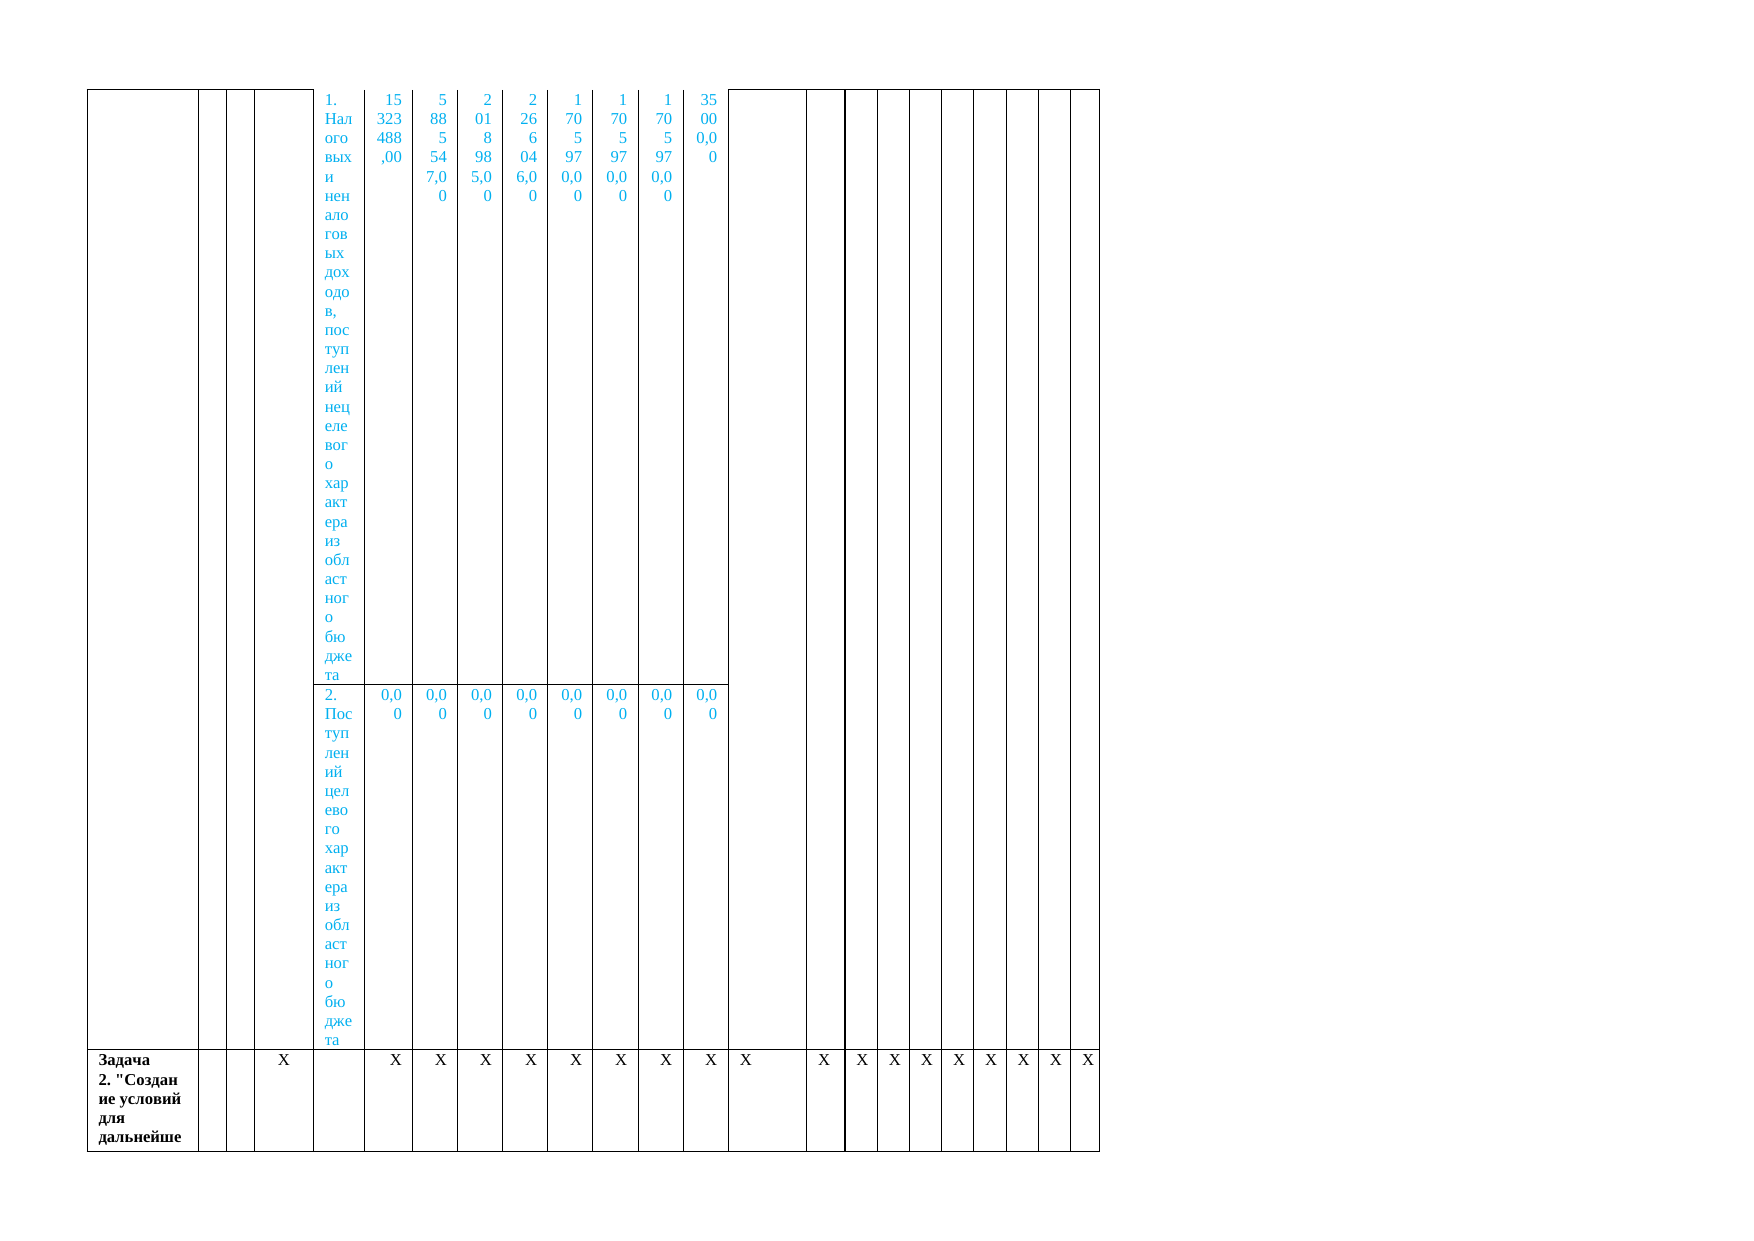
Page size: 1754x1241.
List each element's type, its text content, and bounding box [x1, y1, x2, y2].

table_cell 0,00 [365, 685, 412, 1049]
table_cell 1 705 970,00 [548, 89, 592, 684]
table_cell 0,00 [458, 685, 502, 1049]
table_cell 2 266 046,00 [503, 89, 547, 684]
table_cell Х [729, 90, 806, 1049]
table_cell Х [413, 1050, 457, 1151]
table_cell 35 000,00 [684, 89, 728, 684]
table_cell 2. Поступлений целевого характера из областного бюджета [314, 685, 364, 1049]
table_cell Х [846, 90, 877, 1049]
table_cell Х [684, 1050, 728, 1151]
table_cell Х [807, 1050, 844, 1151]
table_cell Х [807, 90, 844, 1049]
table_cell Х [942, 1050, 973, 1151]
table_cell Х [878, 90, 909, 1049]
table_cell Х [1039, 90, 1070, 1049]
table_cell Х [878, 1050, 909, 1151]
table_cell Х [974, 1050, 1006, 1151]
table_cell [88, 1050, 198, 1151]
table_cell Х [593, 1050, 638, 1151]
table_cell Х [846, 1050, 877, 1151]
table_cell Х [974, 90, 1006, 1049]
table_cell 0,00 [684, 685, 728, 1049]
table_cell Х [910, 90, 941, 1049]
table_cell 0,00 [639, 685, 683, 1049]
table_cell 0,00 [413, 685, 457, 1049]
table_cell Х [639, 1050, 683, 1151]
table_cell Х [1071, 1050, 1099, 1151]
table_cell [227, 1050, 254, 1151]
table_cell Х [503, 1050, 547, 1151]
table_cell 1 705 970,00 [593, 89, 638, 684]
table_cell 1. Налоговых и неналоговых доходов, поступлений нецелевого характера из областного бюджета [314, 89, 364, 684]
table_cell Х [365, 1050, 412, 1151]
table_cell Х [729, 1050, 806, 1151]
table_cell Х [910, 1050, 941, 1151]
table_cell 5 885 547,00 [413, 89, 457, 684]
table_cell 15 323 488,00 [365, 89, 412, 684]
table_cell Х [458, 1050, 502, 1151]
table_cell Х [255, 1050, 313, 1151]
table_cell Х [255, 90, 313, 1049]
table_cell Х [942, 90, 973, 1049]
table_cell Х [1007, 1050, 1038, 1151]
table_cell Х [1071, 90, 1099, 1049]
table_cell Х [548, 1050, 592, 1151]
table_cell 0,00 [503, 685, 547, 1049]
table_cell [199, 90, 226, 1049]
table_cell Х [1039, 1050, 1070, 1151]
table_cell 2 018 985,00 [458, 89, 502, 684]
table_cell 1 705 970,00 [639, 89, 683, 684]
table_cell [227, 90, 254, 1049]
table_cell 0,00 [593, 685, 638, 1049]
table_cell [199, 1050, 226, 1151]
table_cell [314, 1050, 364, 1151]
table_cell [88, 90, 198, 1049]
table_cell Х [1007, 90, 1038, 1049]
table_cell 0,00 [548, 685, 592, 1049]
